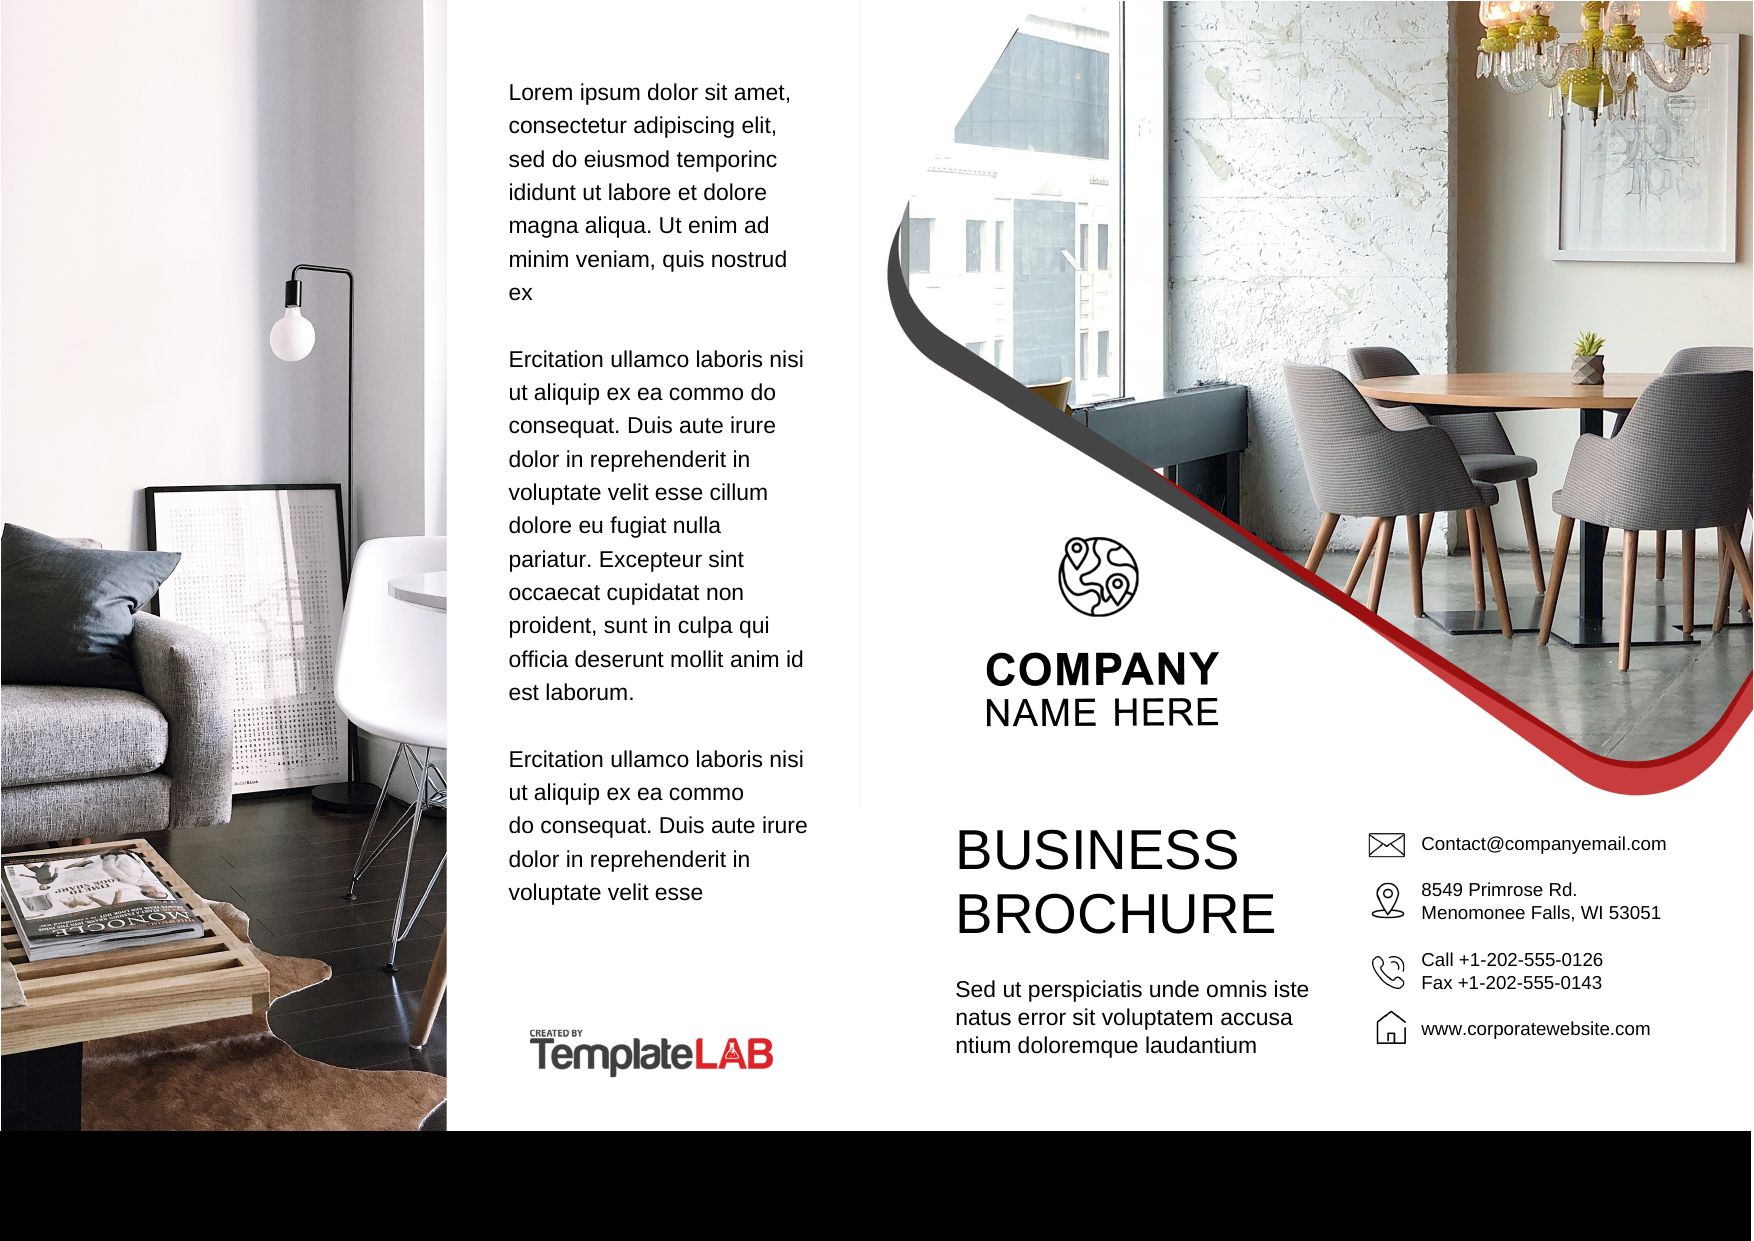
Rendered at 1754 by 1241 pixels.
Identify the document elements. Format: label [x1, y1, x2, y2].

picture [516, 1009, 785, 1087]
picture [1373, 1006, 1410, 1049]
picture [1366, 829, 1408, 862]
picture [1368, 876, 1410, 925]
picture [1, 0, 447, 1131]
picture [859, 1, 1753, 810]
picture [1368, 948, 1408, 994]
